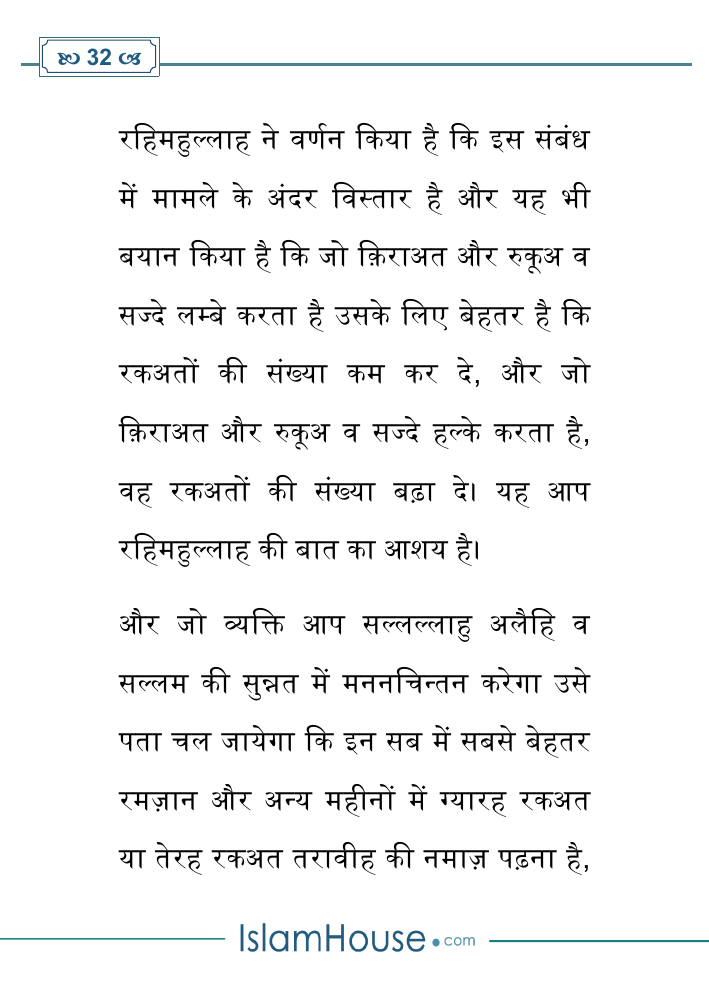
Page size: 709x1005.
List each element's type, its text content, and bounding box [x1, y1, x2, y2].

picture [0, 918, 226, 955]
picture [232, 918, 709, 959]
